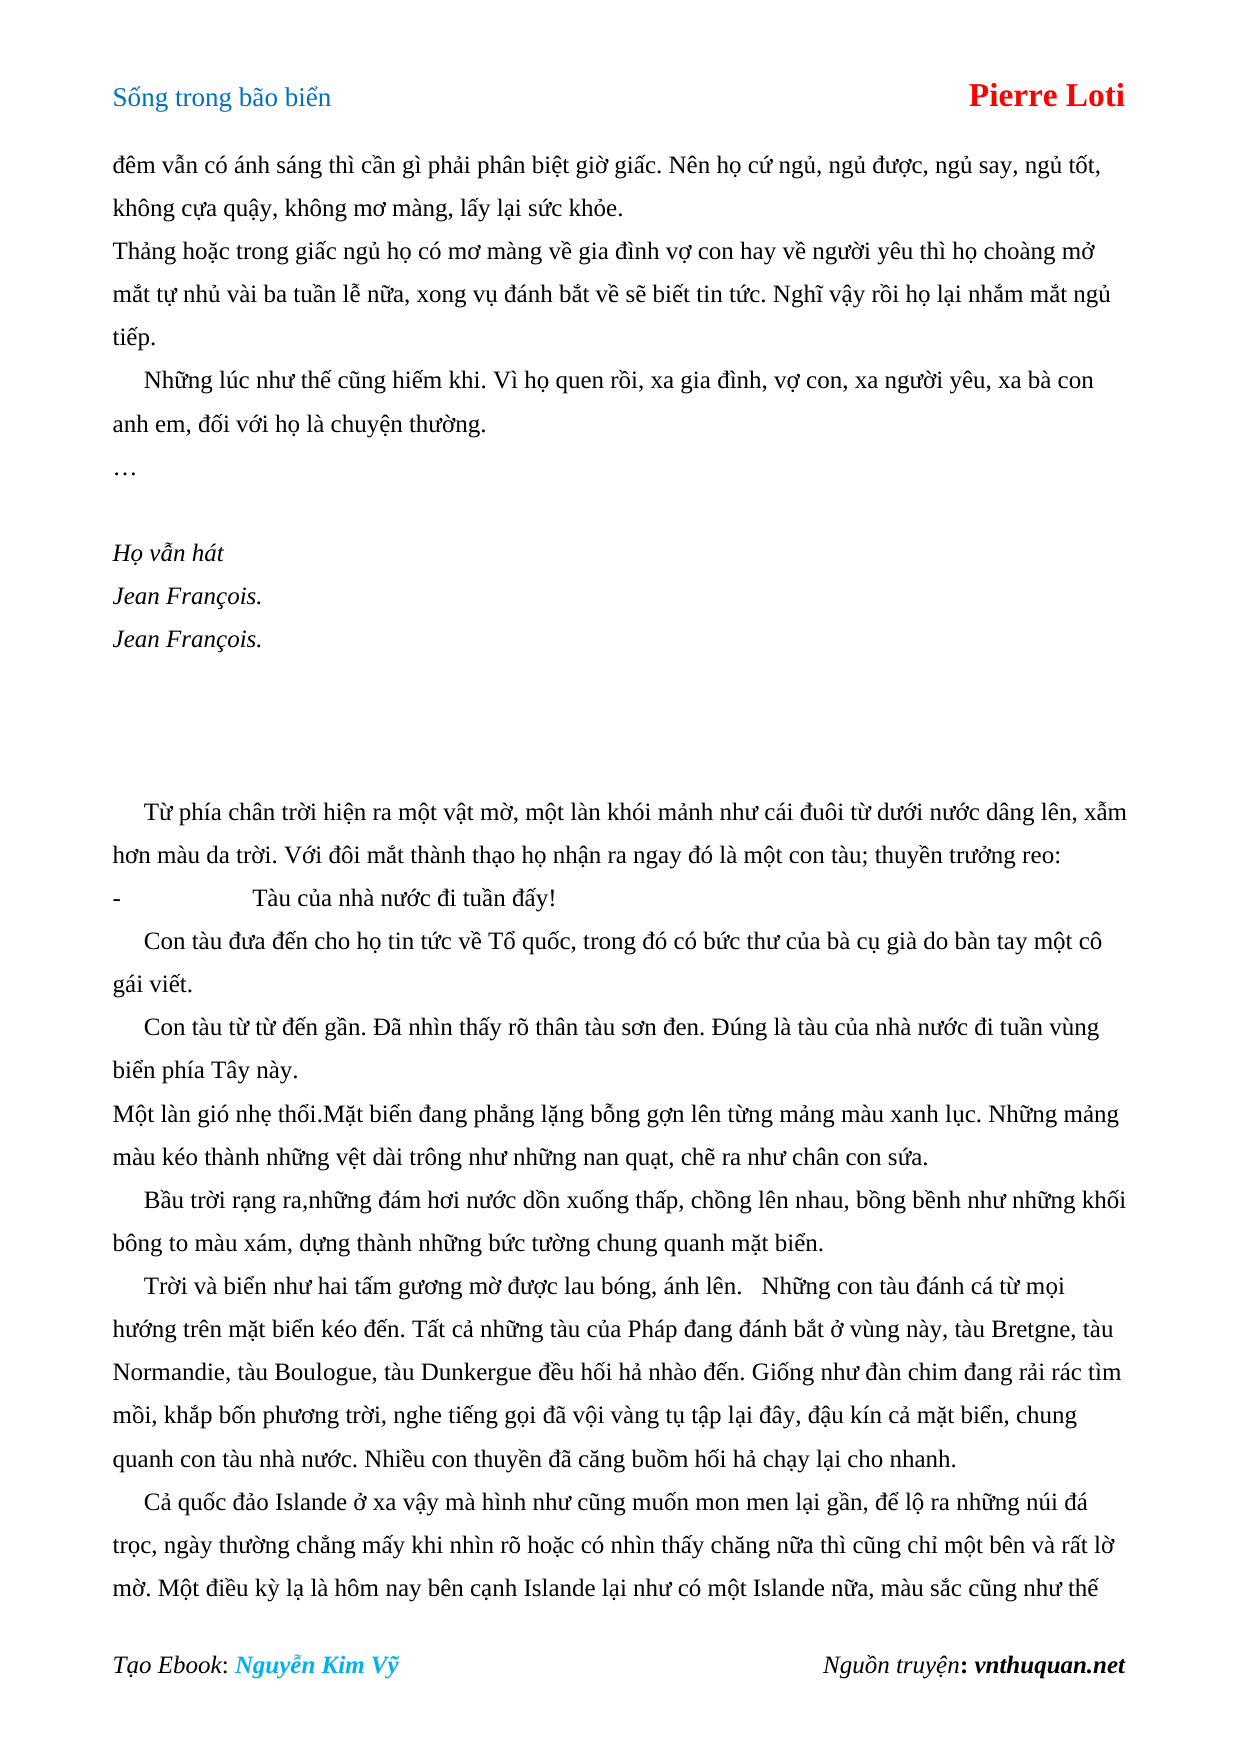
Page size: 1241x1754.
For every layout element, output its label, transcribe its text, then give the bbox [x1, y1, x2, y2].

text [112, 711, 1128, 1602]
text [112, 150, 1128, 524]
text Họ vẫn hát Jean François. Jean François. [112, 538, 1128, 696]
